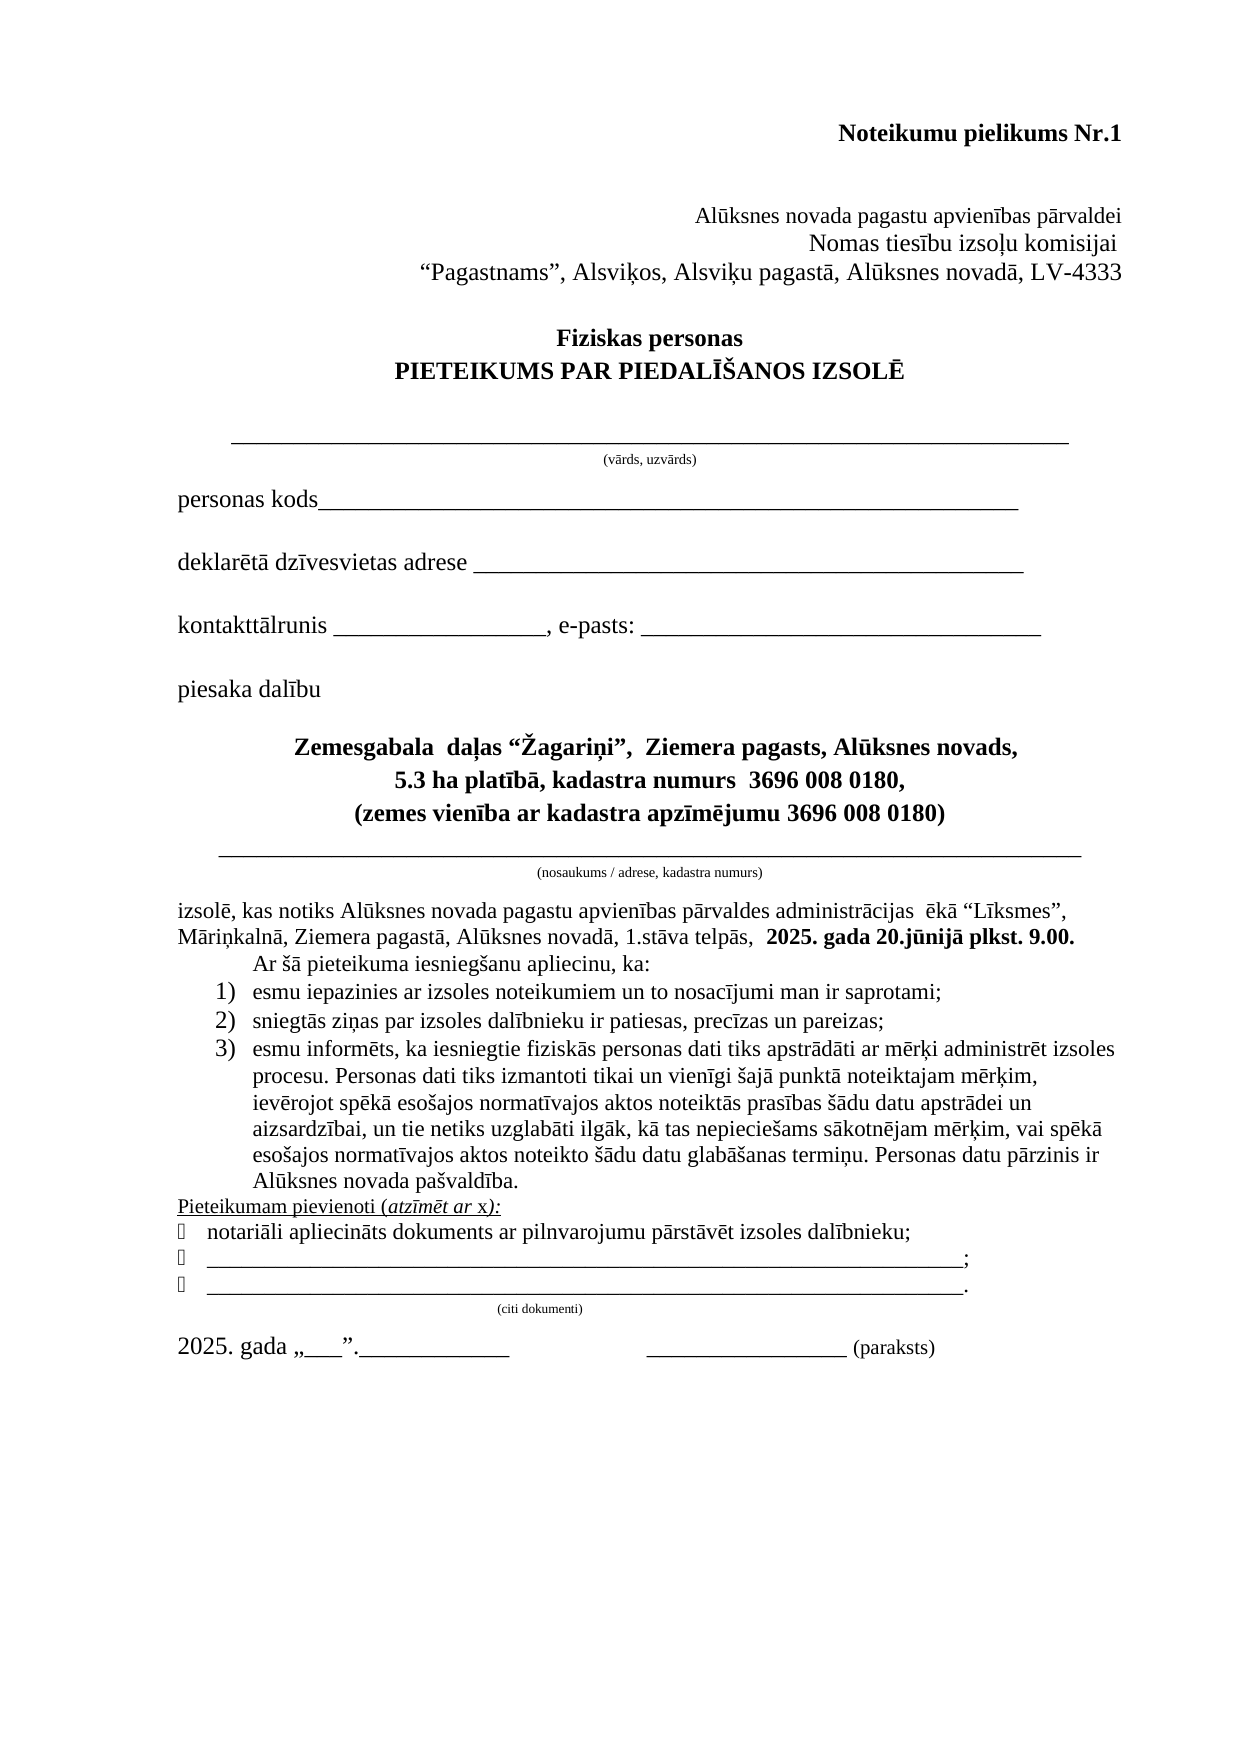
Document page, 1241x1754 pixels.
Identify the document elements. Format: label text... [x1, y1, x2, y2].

text ___________________________________________________________________ [177, 418, 1122, 447]
text (citi dokumenti) [177, 1301, 1122, 1327]
text deklarētā dzīvesvietas adrese ____________________________________________ [177, 547, 1122, 576]
list notariāli apliecināts dokuments ar pilnvarojumu pārstāvēt izsoles dalībnieku; [177, 1218, 1122, 1244]
text _____________________________________________________________________ [177, 831, 1122, 859]
text izsolē, kas notiks Alūksnes novada pagastu apvienības pārvaldes administrācijas ēkā “Līksmes”, Māriņkalnā, Ziemera pagastā, Alūksnes novadā, 1.stāva telpās, 2025. gada 20.jūnijā plkst. 9.00. [177, 897, 1122, 949]
text (zemes vienība ar kadastra apzīmējumu 3696 008 0180) [177, 798, 1122, 827]
text Zemesgabala daļas “Žagariņi”, Ziemera pagasts, Alūksnes novads, [177, 732, 1122, 761]
text 2025. gada „___”.____________ ________________ (paraksts) [177, 1331, 1122, 1360]
text piesaka dalību [177, 674, 1122, 703]
text Pieteikumam pievienoti (atzīmēt ar x): [177, 1194, 1122, 1218]
text (nosaukums / adrese, kadastra numurs) [177, 864, 1122, 893]
text Ar šā pieteikuma iesniegšanu apliecinu, ka: [177, 949, 1122, 976]
list esmu informēts, ka iesniegtie fiziskās personas dati tiks apstrādāti ar mērķi administrēt izsoles procesu. Personas dati tiks izmantoti tikai un vienīgi šajā punktā noteiktajam mērķim, ievērojot spēkā esošajos normatīvajos aktos noteiktās prasības šādu datu apstrādei un aizsardzībai, un tie netiks uzglabāti ilgāk, kā tas nepieciešams sākotnējam mērķim, vai spēkā esošajos normatīvajos aktos noteikto šādu datu glabāšanas termiņu. Personas datu pārzinis ir Alūksnes novada pašvaldība. [215, 1033, 1122, 1194]
text 5.3 ha platībā, kadastra numurs 3696 008 0180, [177, 765, 1122, 793]
text Nomas tiesību izsoļu komisijai [552, 228, 1122, 257]
text Fiziskas personas [148, 323, 1122, 352]
list esmu iepazinies ar izsoles noteikumiem un to nosacījumi man ir saprotami; [215, 976, 1122, 1005]
list __________________________________________________________________; [177, 1244, 1122, 1271]
text (vārds, uzvārds) [177, 451, 1122, 480]
text Noteikumu pielikums Nr.1 [177, 118, 1122, 147]
text __________________________________________________________________. [177, 1271, 1122, 1297]
text PIETEIKUMS PAR PIEDALĪŠANOS IZSOLĒ [177, 356, 1122, 385]
list sniegtās ziņas par izsoles dalībnieku ir patiesas, precīzas un pareizas; [215, 1005, 1122, 1033]
text kontakttālrunis _________________, e-pasts: ________________________________ [177, 611, 1122, 639]
text “Pagastnams”, Alsviķos, Alsviķu pagastā, Alūksnes novadā, LV-4333 [148, 257, 1122, 286]
text personas kods________________________________________________________ [177, 484, 1122, 513]
text Alūksnes novada pagastu apvienības pārvaldei [552, 202, 1122, 228]
